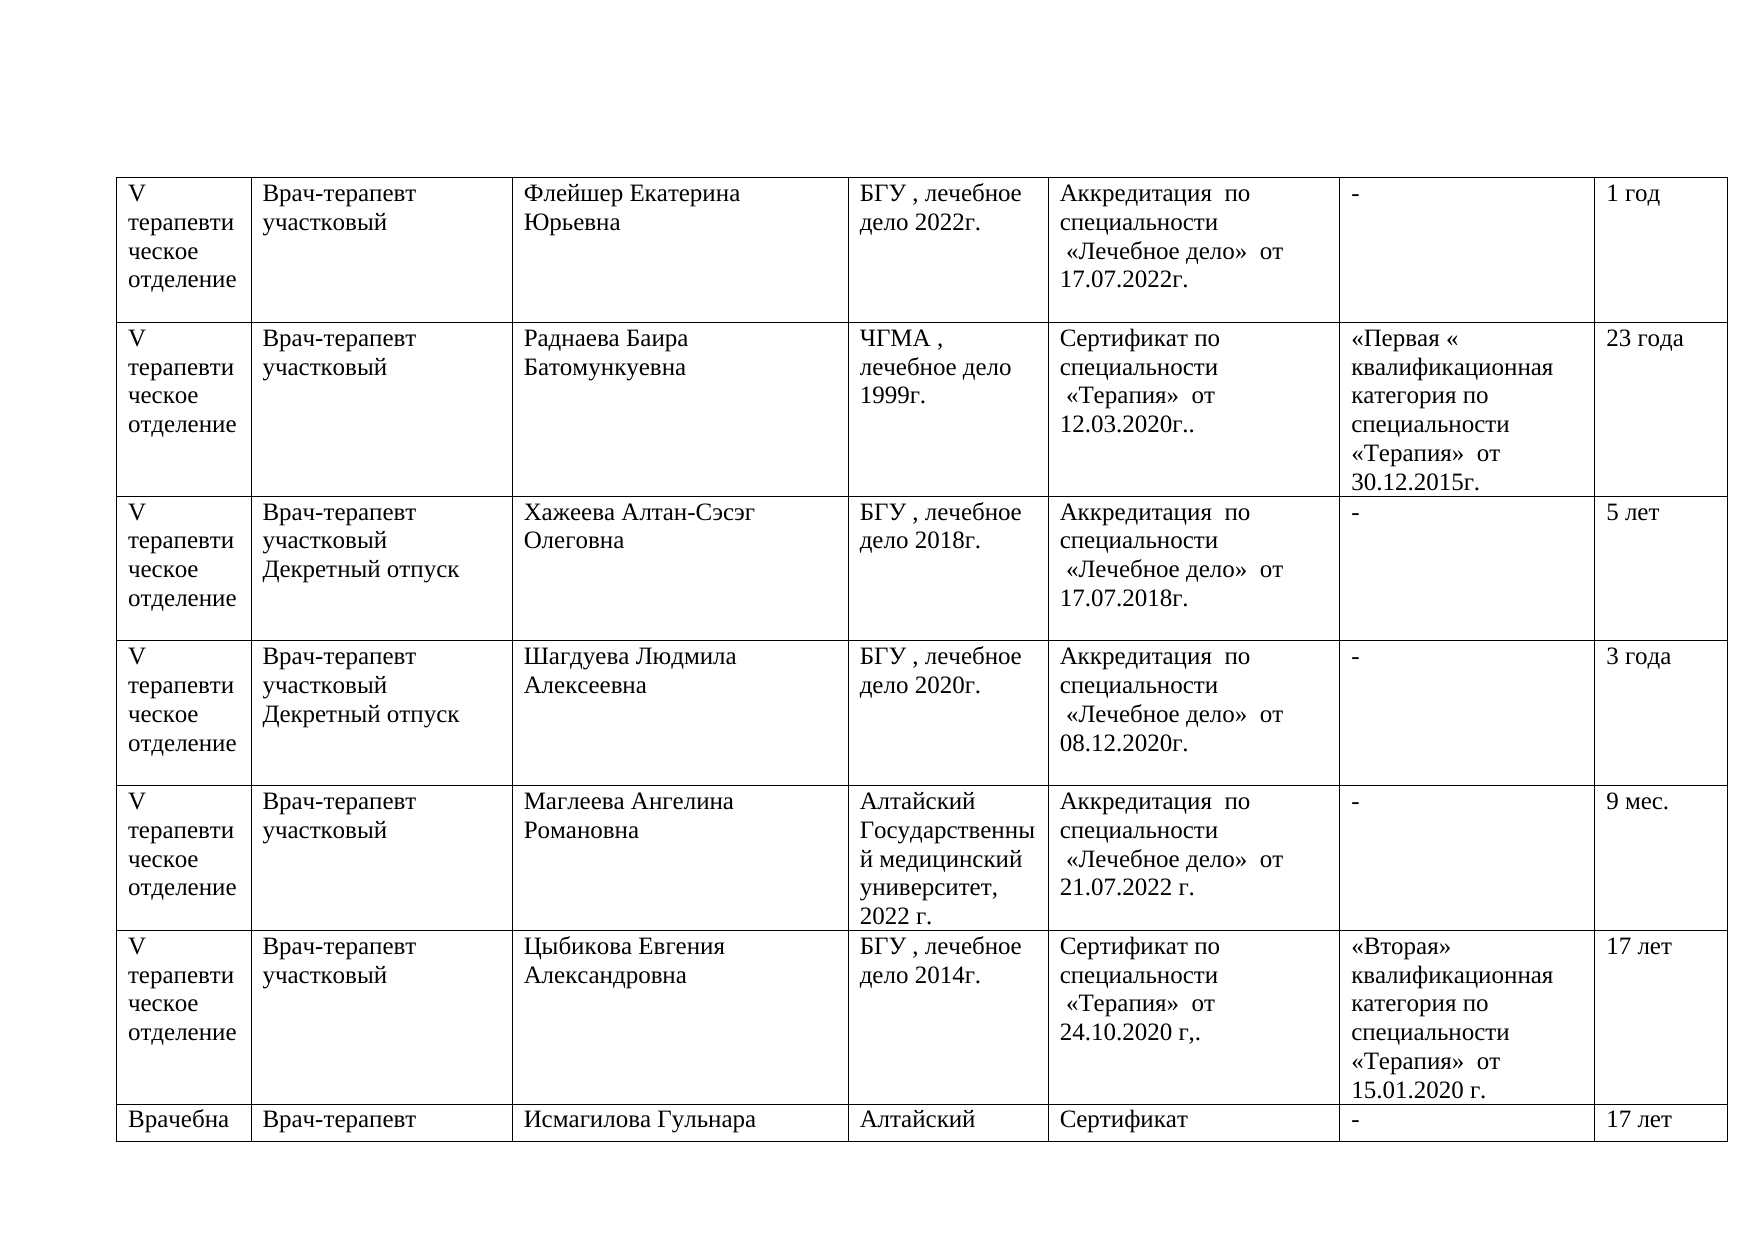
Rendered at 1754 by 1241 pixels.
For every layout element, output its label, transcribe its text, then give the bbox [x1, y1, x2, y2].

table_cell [252, 1105, 512, 1141]
table_cell Аккредитация по специальности «Лечебное дело» от 08.12.2020г. [1049, 641, 1339, 785]
table_cell БГУ , лечебное дело 2018г. [849, 497, 1048, 640]
table_cell Хажеева Алтан-Сэсэг Олеговна [513, 497, 848, 640]
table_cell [849, 1105, 1048, 1141]
table_cell Врач-терапевт участковый [252, 786, 512, 930]
table_cell Сертификат по специальности «Терапия» от 24.10.2020 г,. [1049, 931, 1339, 1103]
table_cell Врач-терапевт участковый Декретный отпуск [252, 641, 512, 785]
table_cell Аккредитация по специальности «Лечебное дело» от 17.07.2018г. [1049, 497, 1339, 640]
table_cell Аккредитация по специальности «Лечебное дело» от 17.07.2022г. [1049, 178, 1339, 322]
table_cell - [1340, 641, 1594, 785]
table_cell Шагдуева Людмила Алексеевна [513, 641, 848, 785]
table_cell 5 лет [1595, 497, 1727, 640]
table_cell Маглеева Ангелина Романовна [513, 786, 848, 930]
table_cell 23 года [1595, 323, 1727, 496]
table_cell Цыбикова Евгения Александровна [513, 931, 848, 1103]
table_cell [1049, 1105, 1339, 1141]
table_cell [513, 1105, 848, 1141]
table_cell V терапевтическое отделение [117, 641, 251, 785]
table_cell Сертификат по специальности «Терапия» от 12.03.2020г.. [1049, 323, 1339, 496]
table_cell 17 лет [1595, 1105, 1727, 1141]
table_cell 9 мес. [1595, 786, 1727, 930]
table_cell ЧГМА , лечебное дело 1999г. [849, 323, 1048, 496]
table_cell V терапевтическое отделение [117, 786, 251, 930]
table_cell БГУ , лечебное дело 2020г. [849, 641, 1048, 785]
table_cell «Вторая» квалификационная категория по специальности «Терапия» от 15.01.2020 г. [1340, 931, 1594, 1103]
table_cell Врач-терапевт участковый Декретный отпуск [252, 497, 512, 640]
table_cell Врач-терапевт участковый [252, 323, 512, 496]
table_cell Алтайский Государственный медицинский университет, 2022 г. [849, 786, 1048, 930]
table_cell 17 лет [1595, 931, 1727, 1103]
table_cell - [1340, 786, 1594, 930]
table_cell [252, 178, 512, 322]
table_cell V терапевтическое отделение [117, 931, 251, 1103]
table_cell БГУ , лечебное дело 2022г. [849, 178, 1048, 322]
table_cell V терапевтическое отделение [117, 497, 251, 640]
table_cell - [1340, 497, 1594, 640]
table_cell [117, 1105, 251, 1141]
table_cell БГУ , лечебное дело 2014г. [849, 931, 1048, 1103]
table_cell «Первая « квалификационная категория по специальности «Терапия» от 30.12.2015г. [1340, 323, 1594, 496]
table_cell V терапевтическое отделение [117, 323, 251, 496]
table_cell - [1340, 178, 1594, 322]
table_cell 1 год [1595, 178, 1727, 322]
table_cell - [1340, 1105, 1594, 1141]
table_cell Флейшер Екатерина Юрьевна [513, 178, 848, 322]
table_cell Врач-терапевт участковый [252, 931, 512, 1103]
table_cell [117, 178, 251, 322]
table_cell 3 года [1595, 641, 1727, 785]
table_cell Раднаева Баира Батомункуевна [513, 323, 848, 496]
